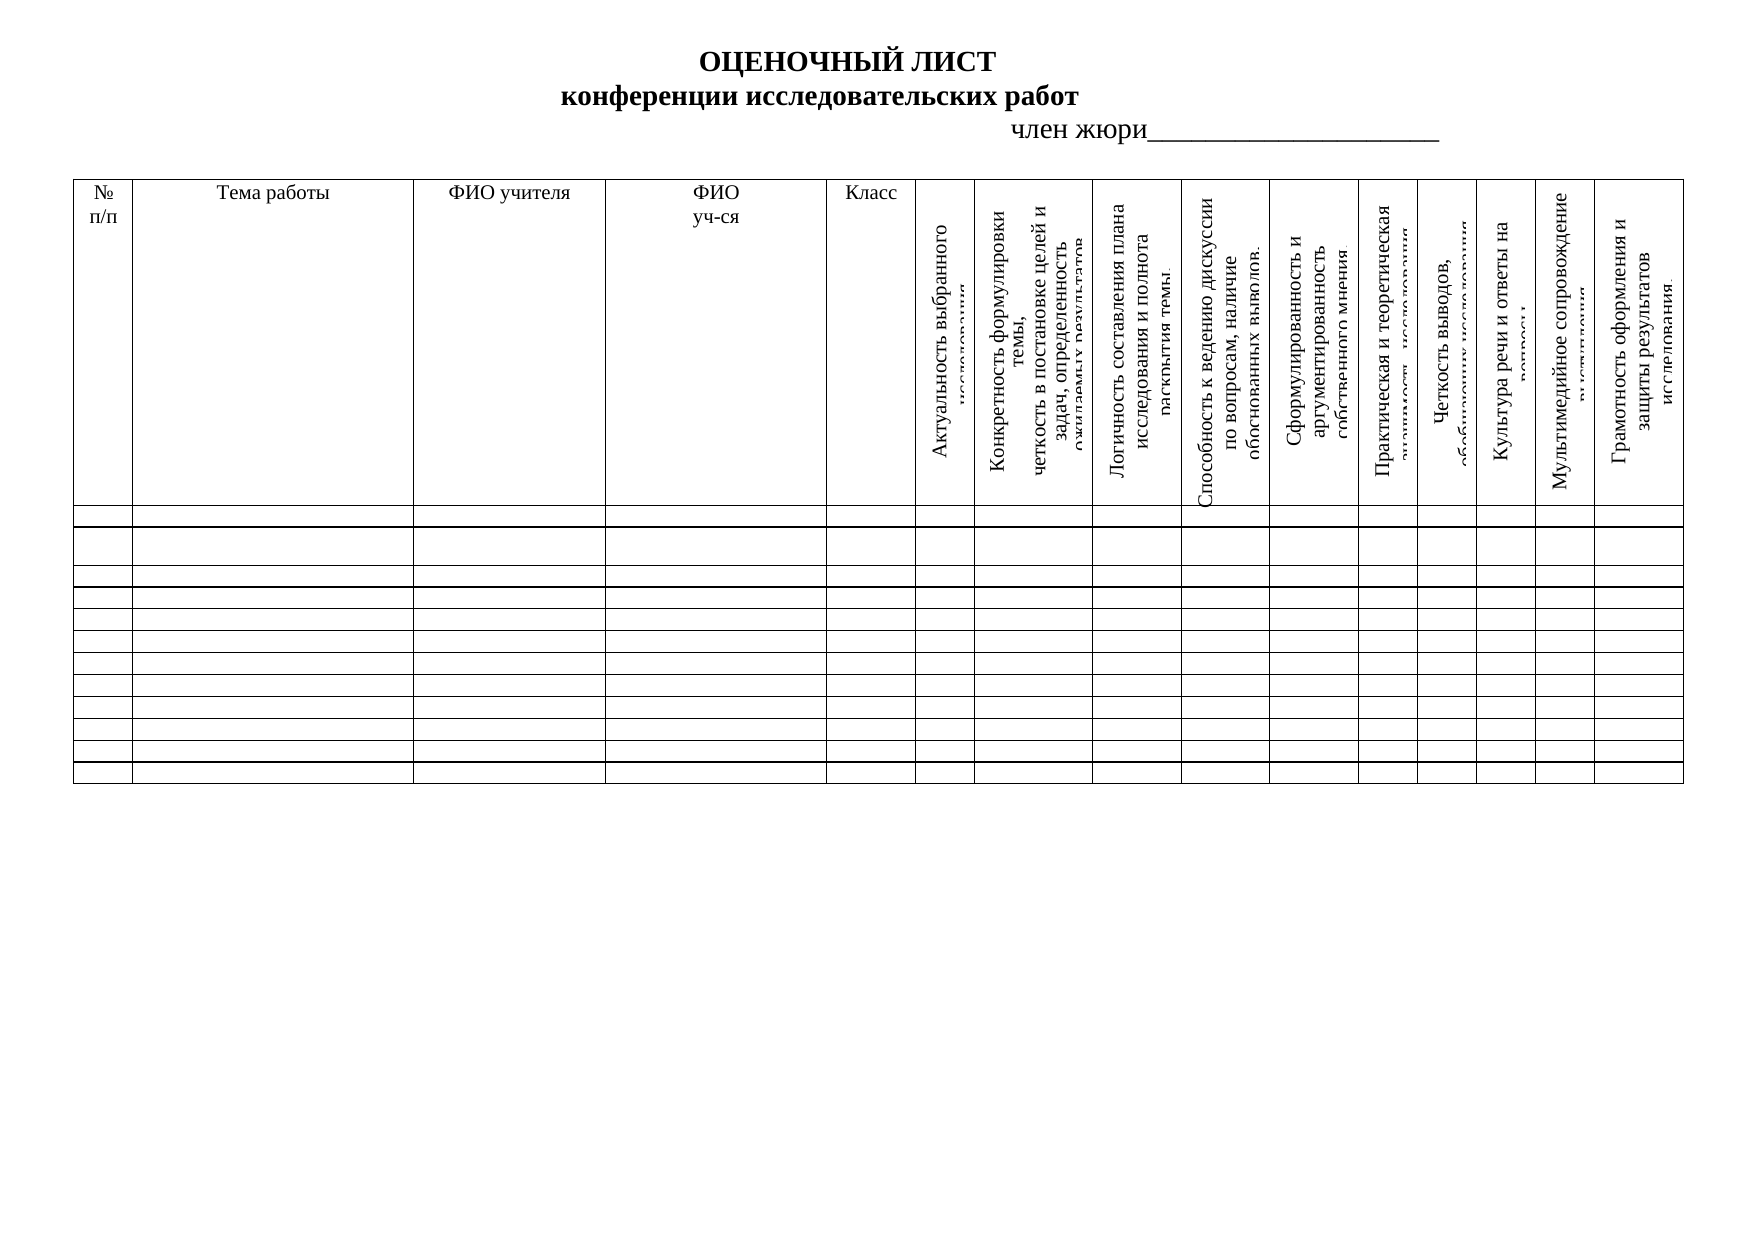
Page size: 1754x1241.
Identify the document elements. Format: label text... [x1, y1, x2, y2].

table_cell [1418, 631, 1476, 652]
table_cell [1182, 631, 1269, 652]
table_cell [74, 719, 132, 739]
table_cell [74, 609, 132, 630]
table_cell [606, 763, 826, 783]
table_cell [1182, 588, 1269, 608]
table_cell [1418, 653, 1476, 674]
table_cell [1182, 566, 1269, 586]
table_header Актуальность выбранного исследования. [916, 180, 974, 504]
table_cell [1595, 675, 1683, 696]
table_cell [1536, 653, 1594, 674]
table_cell [1359, 631, 1417, 652]
table_cell [975, 675, 1092, 696]
table_cell [1359, 719, 1417, 739]
table_cell [827, 609, 915, 630]
table_header Мультимедийное сопровождение выступления. [1536, 180, 1594, 504]
table_cell [1477, 697, 1535, 718]
table_cell [1477, 528, 1535, 564]
table_cell [1093, 675, 1181, 696]
table_cell [74, 588, 132, 608]
table_header № п/п [74, 180, 132, 504]
table_cell [1093, 697, 1181, 718]
table_cell [606, 741, 826, 761]
table_cell [1093, 763, 1181, 783]
table_cell [975, 528, 1092, 564]
table_cell [1595, 741, 1683, 761]
table_cell [414, 609, 605, 630]
table_cell [1418, 588, 1476, 608]
table_cell [414, 741, 605, 761]
table_cell [827, 588, 915, 608]
table_cell [414, 528, 605, 564]
table_cell [1477, 506, 1535, 526]
table_cell [975, 741, 1092, 761]
table_cell [1477, 631, 1535, 652]
table_header Конкретность формулировки темы, четкость в постановке целей и задач, определенность ожидаемых результатов. [975, 180, 1092, 504]
table_cell [1093, 588, 1181, 608]
table_cell [1595, 763, 1683, 783]
table_cell [133, 763, 413, 783]
table_cell [1536, 528, 1594, 564]
table_cell [1270, 588, 1358, 608]
table_cell [1270, 506, 1358, 526]
table_cell [1359, 566, 1417, 586]
table_cell [1595, 566, 1683, 586]
table_cell [975, 653, 1092, 674]
table_cell [1182, 528, 1269, 564]
table_cell [1595, 719, 1683, 739]
table_cell [1093, 631, 1181, 652]
table_header Культура речи и ответы на вопросы. [1477, 180, 1535, 504]
table_cell [975, 763, 1092, 783]
table_cell [1359, 588, 1417, 608]
table_cell [1418, 719, 1476, 739]
table_cell [1477, 741, 1535, 761]
table_cell [1359, 763, 1417, 783]
table_cell [74, 741, 132, 761]
table_cell [74, 653, 132, 674]
table_cell [827, 631, 915, 652]
table_cell [827, 763, 915, 783]
table_cell [1270, 631, 1358, 652]
table_cell [133, 719, 413, 739]
table_cell [1595, 631, 1683, 652]
table_cell [1536, 631, 1594, 652]
table_cell [1093, 653, 1181, 674]
table_cell [414, 719, 605, 739]
table_header ФИО уч-ся [606, 180, 826, 504]
table_cell [133, 653, 413, 674]
table_cell [916, 697, 974, 718]
table_cell [1359, 675, 1417, 696]
table_cell [1536, 566, 1594, 586]
table_cell [133, 528, 413, 564]
table_cell [1418, 506, 1476, 526]
table_cell [1418, 566, 1476, 586]
table_cell [1359, 528, 1417, 564]
table_cell [1477, 763, 1535, 783]
table_cell [1270, 653, 1358, 674]
table_cell [1536, 609, 1594, 630]
table_cell [1270, 763, 1358, 783]
table_cell [1270, 528, 1358, 564]
table_cell [606, 653, 826, 674]
table_cell [975, 588, 1092, 608]
table_cell [606, 506, 826, 526]
table_cell [1418, 609, 1476, 630]
table_cell [1270, 741, 1358, 761]
table_cell [916, 528, 974, 564]
table_cell [1093, 566, 1181, 586]
table_cell [74, 631, 132, 652]
table_cell [916, 741, 974, 761]
table_cell [916, 609, 974, 630]
table_cell [1359, 741, 1417, 761]
table_cell [606, 675, 826, 696]
table_cell [827, 741, 915, 761]
table_cell [1270, 609, 1358, 630]
table_cell [975, 719, 1092, 739]
table_cell [975, 506, 1092, 526]
table_cell [827, 697, 915, 718]
table_cell [1477, 566, 1535, 586]
table_cell [606, 719, 826, 739]
table_cell [606, 528, 826, 564]
table_cell [1270, 719, 1358, 739]
table_cell [1477, 588, 1535, 608]
table_header Класс [827, 180, 915, 504]
table_cell [133, 741, 413, 761]
table_cell [916, 653, 974, 674]
table_cell [414, 588, 605, 608]
table_cell [1595, 697, 1683, 718]
table_cell [1418, 675, 1476, 696]
table_cell [133, 506, 413, 526]
table_cell [74, 566, 132, 586]
table_cell [1093, 506, 1181, 526]
table_cell [74, 675, 132, 696]
table_cell [1418, 697, 1476, 718]
table_cell [1270, 566, 1358, 586]
table_cell [133, 609, 413, 630]
table_cell [827, 506, 915, 526]
table_cell [916, 566, 974, 586]
table_cell [606, 566, 826, 586]
text ОЦЕНОЧНЫЙ ЛИСТ [59, 44, 1636, 78]
table_cell [414, 763, 605, 783]
table_cell [1536, 763, 1594, 783]
table_cell [1477, 609, 1535, 630]
table_cell [1182, 697, 1269, 718]
table_cell [1536, 741, 1594, 761]
table_cell [414, 653, 605, 674]
table_cell [1595, 653, 1683, 674]
table_cell [1418, 741, 1476, 761]
table_header Практическая и теоретическая значимость исследования. [1359, 180, 1417, 504]
table_cell [1359, 609, 1417, 630]
table_cell [414, 675, 605, 696]
table_cell [1536, 719, 1594, 739]
table_cell [1093, 719, 1181, 739]
table_cell [1359, 697, 1417, 718]
table_cell [414, 697, 605, 718]
table_cell [1595, 528, 1683, 564]
table_cell [975, 609, 1092, 630]
table_cell [1536, 675, 1594, 696]
table_header Логичность составления плана исследования и полнота раскрытия темы. [1093, 180, 1181, 504]
table_cell [133, 631, 413, 652]
table_cell [1536, 506, 1594, 526]
table_cell [606, 631, 826, 652]
table_cell [1359, 653, 1417, 674]
table_cell [133, 697, 413, 718]
table_cell [1182, 763, 1269, 783]
table_cell [1182, 741, 1269, 761]
table_cell [1093, 528, 1181, 564]
table_cell [606, 697, 826, 718]
table_cell [827, 719, 915, 739]
table_cell [606, 609, 826, 630]
table_header Четкость выводов, обобщающих исследования. [1418, 180, 1476, 504]
table_cell [74, 763, 132, 783]
table_cell [827, 528, 915, 564]
table_cell [827, 653, 915, 674]
table_cell [1270, 675, 1358, 696]
table_cell [1477, 719, 1535, 739]
table_cell [916, 631, 974, 652]
table_cell [133, 588, 413, 608]
table_cell [1536, 588, 1594, 608]
table_cell [1595, 588, 1683, 608]
table_cell [827, 566, 915, 586]
table_header Тема работы [133, 180, 413, 504]
table_cell [133, 675, 413, 696]
table_cell [916, 719, 974, 739]
table_cell [916, 588, 974, 608]
table_header Грамотность оформления и защиты результатов исследования. [1595, 180, 1683, 504]
table_cell [1418, 528, 1476, 564]
table_cell [1359, 506, 1417, 526]
text конференции исследовательских работ член жюри____________________ [487, 78, 1636, 145]
table_cell [1093, 609, 1181, 630]
table_cell [414, 566, 605, 586]
table_cell [1418, 763, 1476, 783]
table_cell [1477, 653, 1535, 674]
table_cell [1182, 719, 1269, 739]
table_cell [74, 528, 132, 564]
table_cell [133, 566, 413, 586]
table_cell [916, 506, 974, 526]
table_cell [1536, 697, 1594, 718]
table_header ФИО учителя [414, 180, 605, 504]
table_cell [74, 506, 132, 526]
table_cell [975, 697, 1092, 718]
table_cell [1182, 609, 1269, 630]
table_header Сформулированность и аргументированность собственного мнения. [1270, 180, 1358, 504]
table_cell [74, 697, 132, 718]
table_cell [827, 675, 915, 696]
table_cell [414, 506, 605, 526]
table_cell [606, 588, 826, 608]
table_cell [1182, 653, 1269, 674]
table_cell [975, 566, 1092, 586]
table_cell [916, 763, 974, 783]
table_cell [1595, 609, 1683, 630]
table_cell [1270, 697, 1358, 718]
table_cell [414, 631, 605, 652]
table_cell [975, 631, 1092, 652]
table_cell [1093, 741, 1181, 761]
table_cell [1182, 506, 1269, 526]
table_header Способность к ведению дискуссии по вопросам, наличие обоснованных выводов. [1182, 180, 1269, 504]
table_cell [1477, 675, 1535, 696]
table_cell [916, 675, 974, 696]
table_cell [1182, 675, 1269, 696]
table_cell [1595, 506, 1683, 526]
